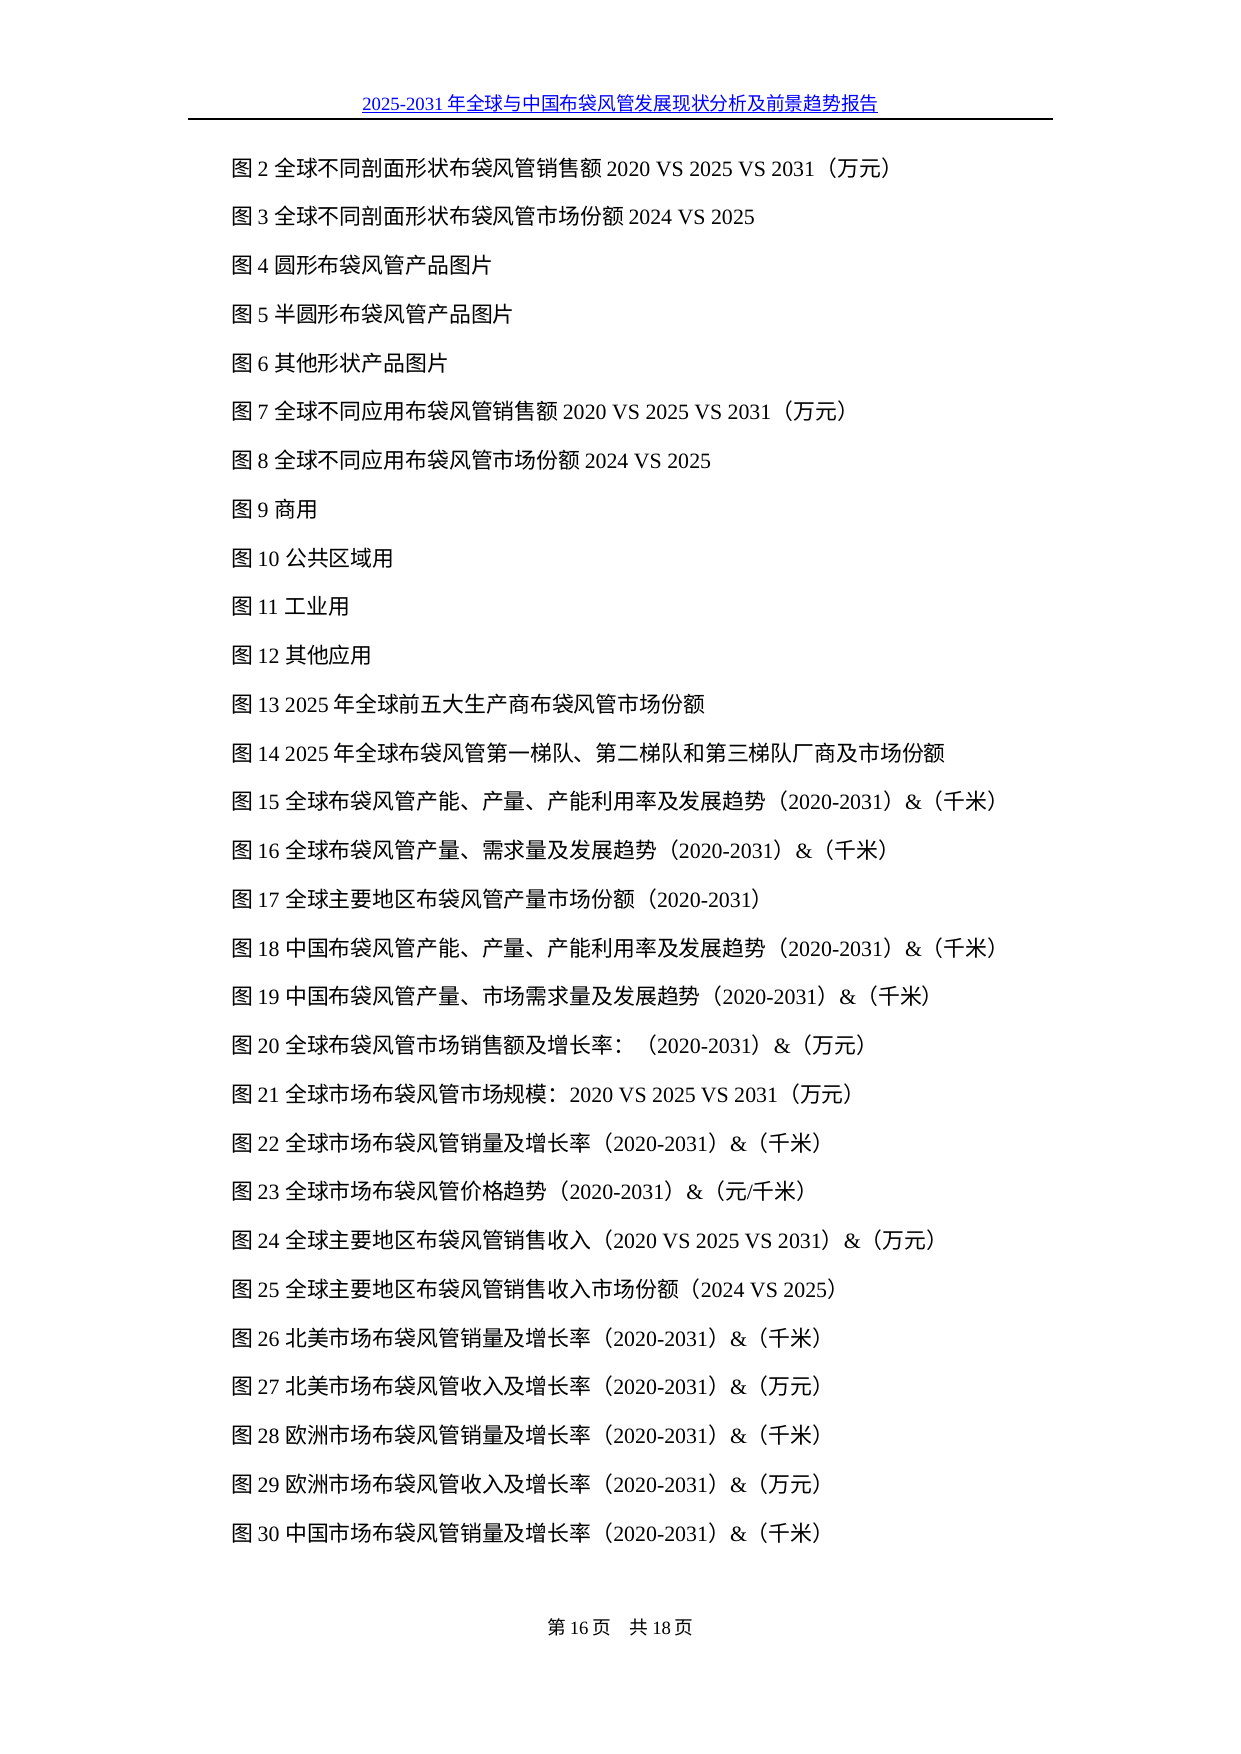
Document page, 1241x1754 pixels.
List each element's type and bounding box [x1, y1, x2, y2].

text [187, 150, 1053, 1548]
